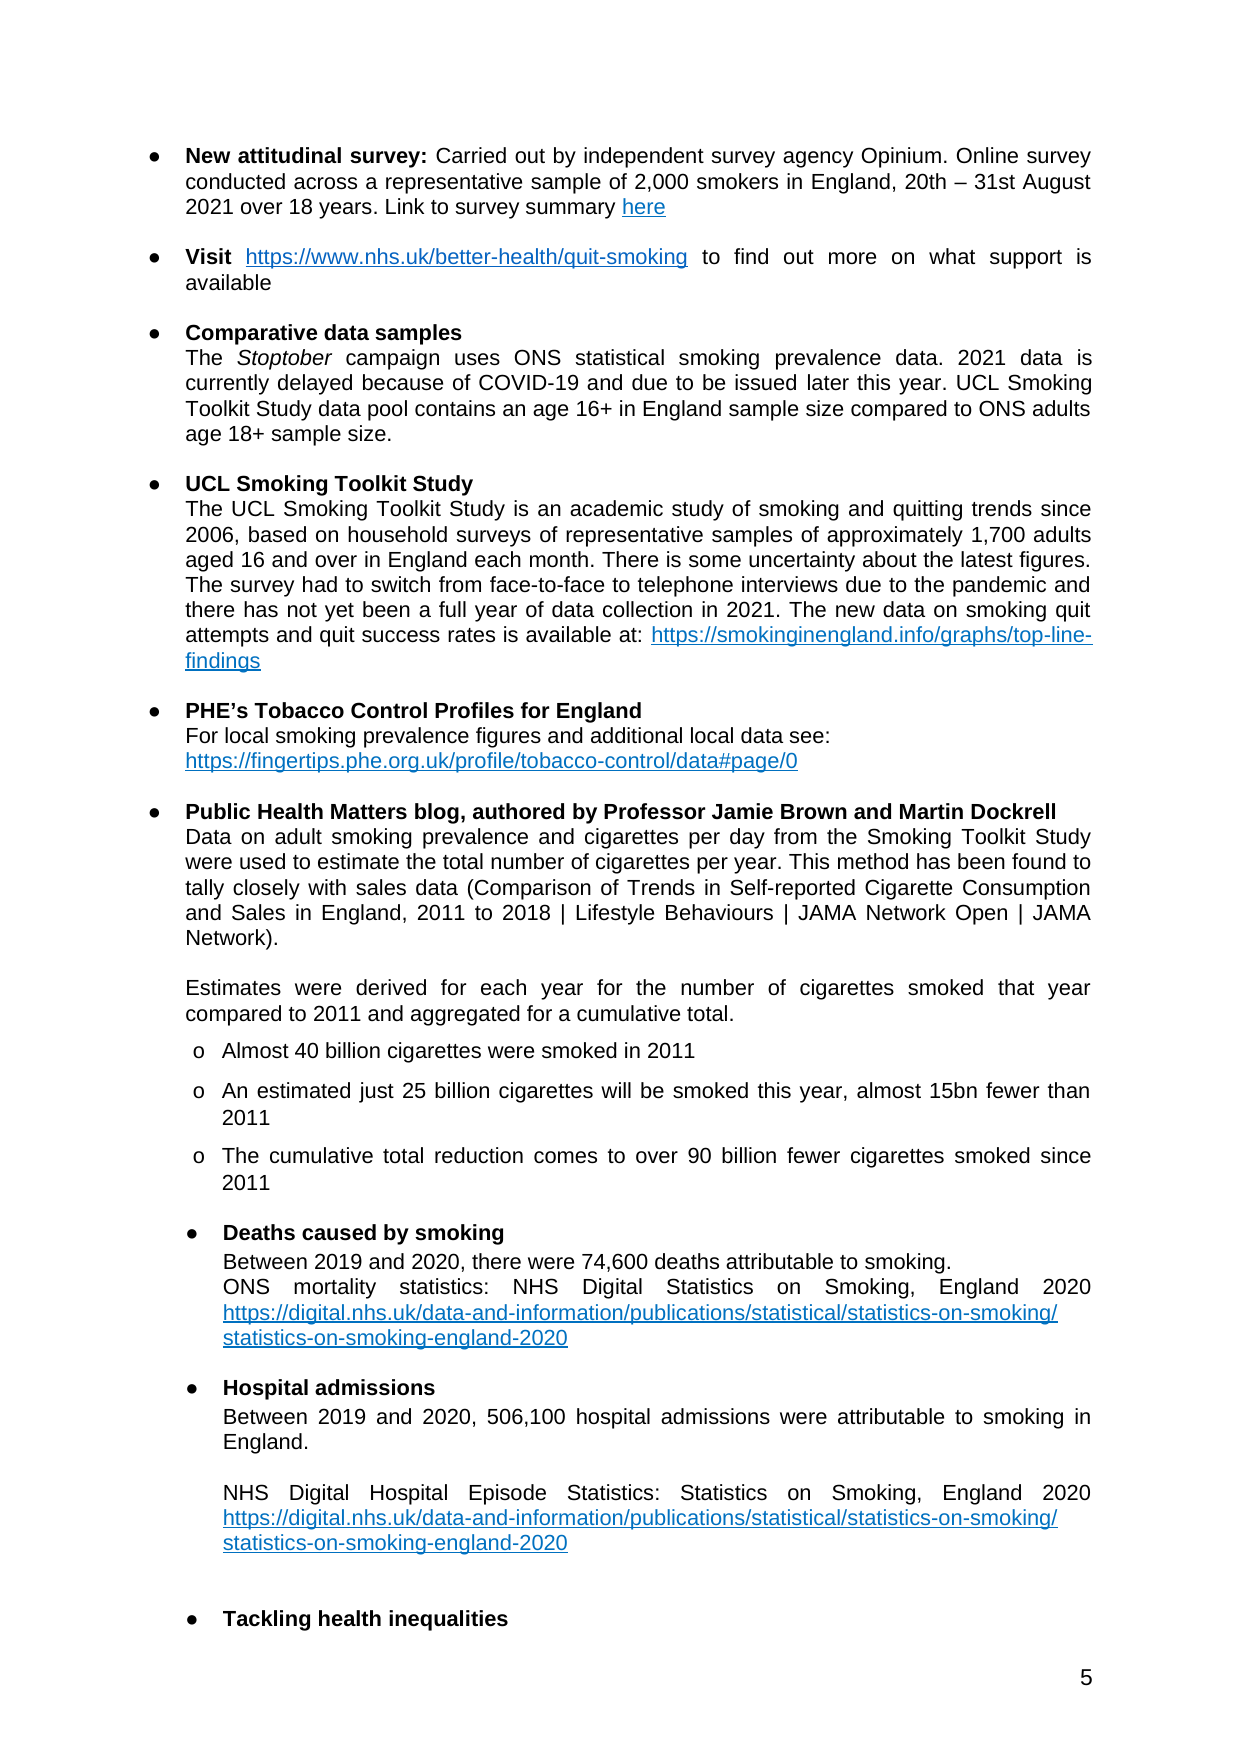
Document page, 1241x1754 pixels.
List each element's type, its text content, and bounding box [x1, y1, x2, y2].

list The cumulative total reduction comes to over 90 billion fewer cigarettes smoked since 2011 [192, 1142, 1092, 1195]
list Almost 40 billion cigarettes were smoked in 2011 [192, 1038, 1092, 1065]
list Comparative data samples [148, 320, 1092, 345]
list PHE’s Tobacco Control Profiles for England [148, 698, 1092, 723]
text Between 2019 and 2020, there were 74,600 deaths attributable to smoking. [223, 1249, 1092, 1274]
list UCL Smoking Toolkit Study [148, 471, 1092, 496]
text The Stoptober campaign uses ONS statistical smoking prevalence data. 2021 data is currently delayed because of COVID-19 and due to be issued later this year. UCL Smoking Toolkit Study data pool contains an age 16+ in England sample size compared to ONS adults age 18+ sample size. [185, 345, 1092, 446]
list Hospital admissions [185, 1375, 1092, 1400]
list Public Health Matters blog, authored by Professor Jamie Brown and Martin Dockrell [148, 799, 1092, 824]
text Between 2019 and 2020, 506,100 hospital admissions were attributable to smoking in England. [223, 1404, 1092, 1454]
list Visit https://www.nhs.uk/better-health/quit-smoking to find out more on what support is available [148, 244, 1092, 294]
text https://fingertips.phe.org.uk/profile/tobacco-control/data#page/0 [185, 748, 1092, 773]
text Data on adult smoking prevalence and cigarettes per day from the Smoking Toolkit Study were used to estimate the total number of cigarettes per year. This method has been found to tally closely with sales data (Comparison of Trends in Self-reported Cigarette Consumption and Sales in England, 2011 to 2018 | Lifestyle Behaviours | JAMA Network Open | JAMA Network). [185, 824, 1092, 950]
list An estimated just 25 billion cigarettes will be smoked this year, almost 15bn fewer than 2011 [192, 1078, 1092, 1130]
text For local smoking prevalence figures and additional local data see: [185, 723, 1092, 748]
list Deaths caused by smoking [185, 1220, 1092, 1245]
text The UCL Smoking Toolkit Study is an academic study of smoking and quitting trends since 2006, based on household surveys of representative samples of approximately 1,700 adults aged 16 and over in England each month. There is some uncertainty about the latest figures. The survey had to switch from face-to-face to telephone interviews due to the pandemic and there has not yet been a full year of data collection in 2021. The new data on smoking quit attempts and quit success rates is available at: https://smokinginengland.info/graphs/top-line-findings [185, 496, 1092, 673]
text NHS Digital Hospital Episode Statistics: Statistics on Smoking, England 2020 https://digital.nhs.uk/data-and-information/publications/statistical/statistics-on-smoking/statistics-on-smoking-england-2020 [223, 1479, 1092, 1555]
text Estimates were derived for each year for the number of cigarettes smoked that year compared to 2011 and aggregated for a cumulative total. [185, 975, 1092, 1026]
list Tackling health inequalities [185, 1606, 1092, 1631]
list New attitudinal survey: Carried out by independent survey agency Opinium. Online survey conducted across a representative sample of 2,000 smokers in England, 20th – 31st August 2021 over 18 years. Link to survey summary here [148, 143, 1092, 219]
text ONS mortality statistics: NHS Digital Statistics on Smoking, England 2020 https://digital.nhs.uk/data-and-information/publications/statistical/statistics-on-smoking/statistics-on-smoking-england-2020 [223, 1274, 1092, 1350]
